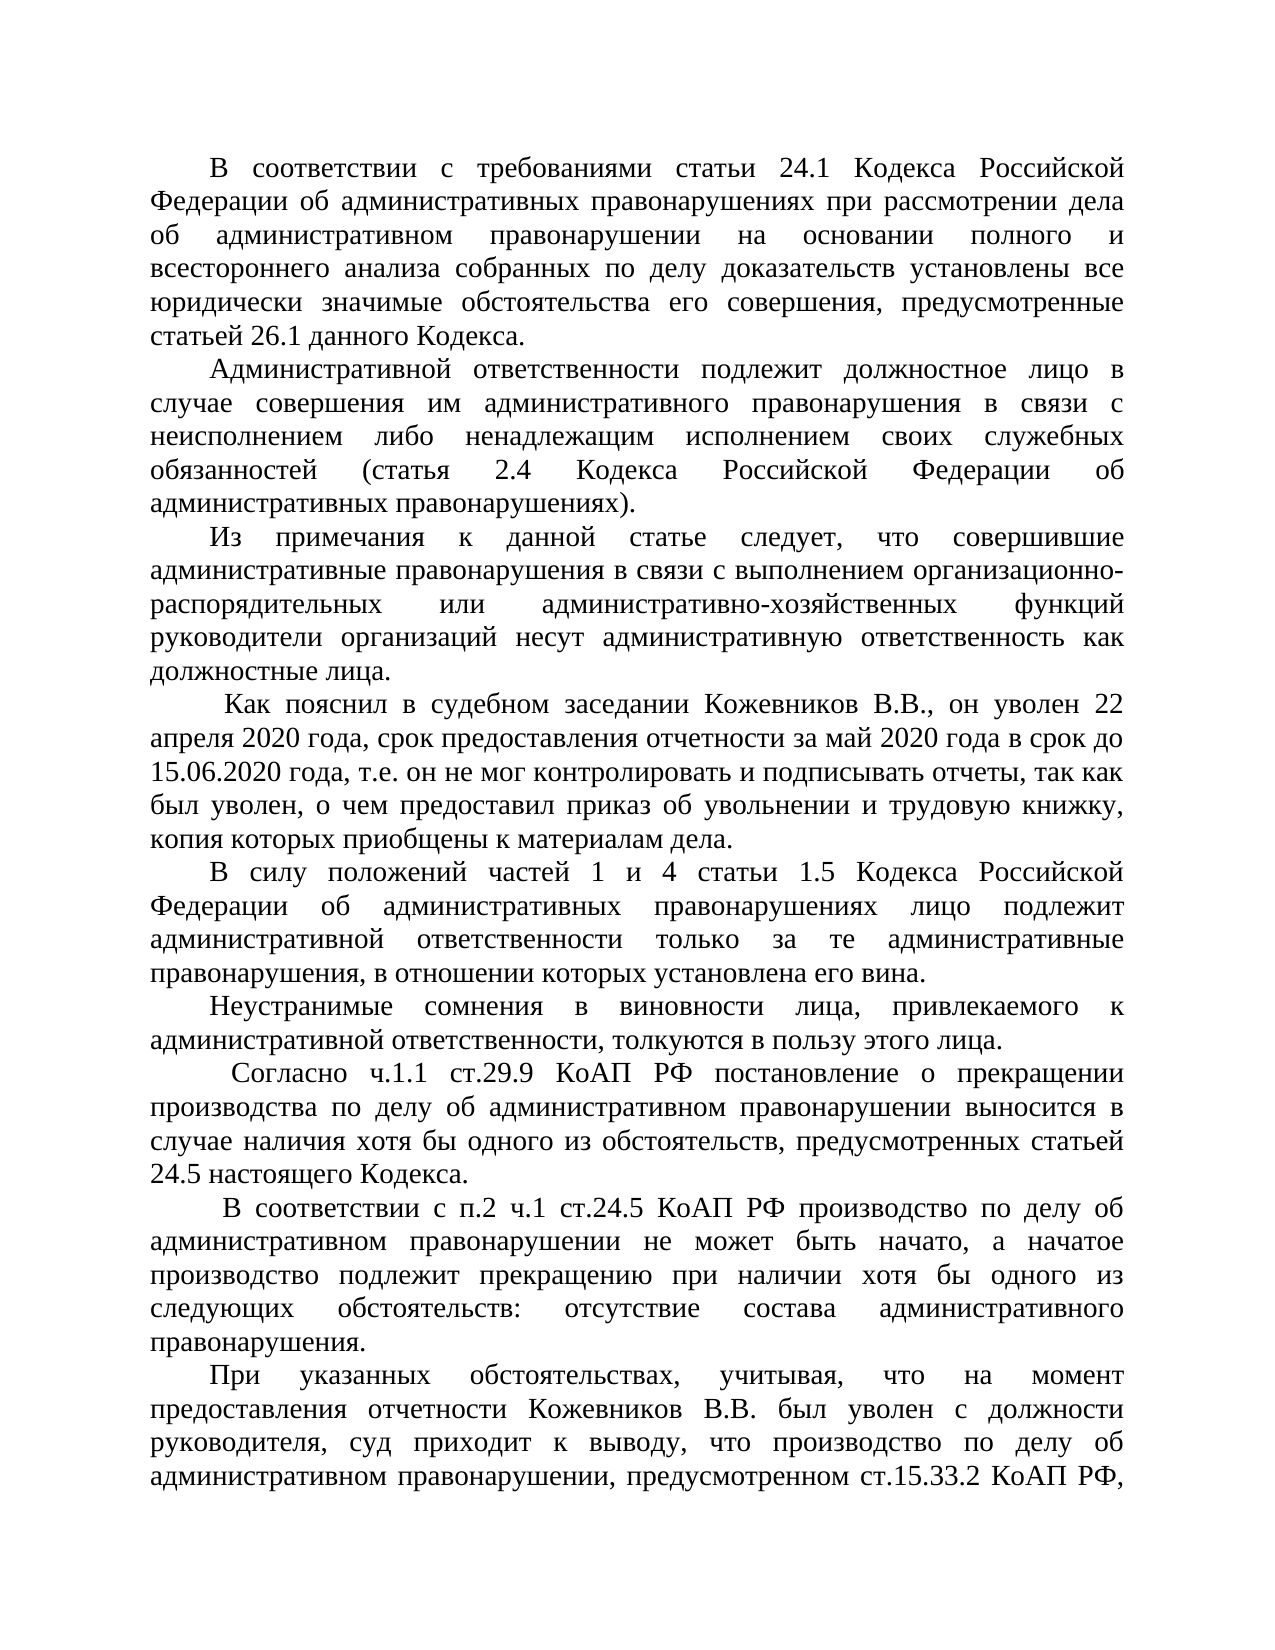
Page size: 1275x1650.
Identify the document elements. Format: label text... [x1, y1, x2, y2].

text В соответствии с требованиями статьи 24.1 Кодекса Российской Федерации об административных правонарушениях при рассмотрении дела об административном правонарушении на основании полного и всестороннего анализа собранных по делу доказательств установлены все юридически значимые обстоятельства его совершения, предусмотренные статьей 26.1 данного Кодекса. [150, 150, 1125, 351]
text Административной ответственности подлежит должностное лицо в случае совершения им административного правонарушения в связи с неисполнением либо ненадлежащим исполнением своих служебных обязанностей (статья 2.4 Кодекса Российской Федерации об административных правонарушениях). [150, 351, 1125, 519]
text Неустранимые сомнения в виновности лица, привлекаемого к административной ответственности, толкуются в пользу этого лица. [150, 988, 1125, 1056]
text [150, 1357, 1125, 1492]
text Из примечания к данной статье следует, что совершившие административные правонарушения в связи с выполнением организационно-распорядительных или административно-хозяйственных функций руководители организаций несут административную ответственность как должностные лица. [150, 519, 1125, 687]
text Как пояснил в судебном заседании Кожевников В.В., он уволен 22 апреля 2020 года, срок предоставления отчетности за май 2020 года в срок до 15.06.2020 года, т.е. он не мог контролировать и подписывать отчеты, так как был уволен, о чем предоставил приказ об увольнении и трудовую книжку, копия которых приобщены к материалам дела. [150, 687, 1125, 854]
text В силу положений частей 1 и 4 статьи 1.5 Кодекса Российской Федерации об административных правонарушениях лицо подлежит административной ответственности только за те административные правонарушения, в отношении которых установлена его вина. [150, 854, 1125, 988]
text Согласно ч.1.1 ст.29.9 КоАП РФ постановление о прекращении производства по делу об административном правонарушении выносится в случае наличия хотя бы одного из обстоятельств, предусмотренных статьей 24.5 настоящего Кодекса. [150, 1056, 1125, 1190]
text В соответствии с п.2 ч.1 ст.24.5 КоАП РФ производство по делу об административном правонарушении не может быть начато, а начатое производство подлежит прекращению при наличии хотя бы одного из следующих обстоятельств: отсутствие состава административного правонарушения. [150, 1190, 1125, 1357]
